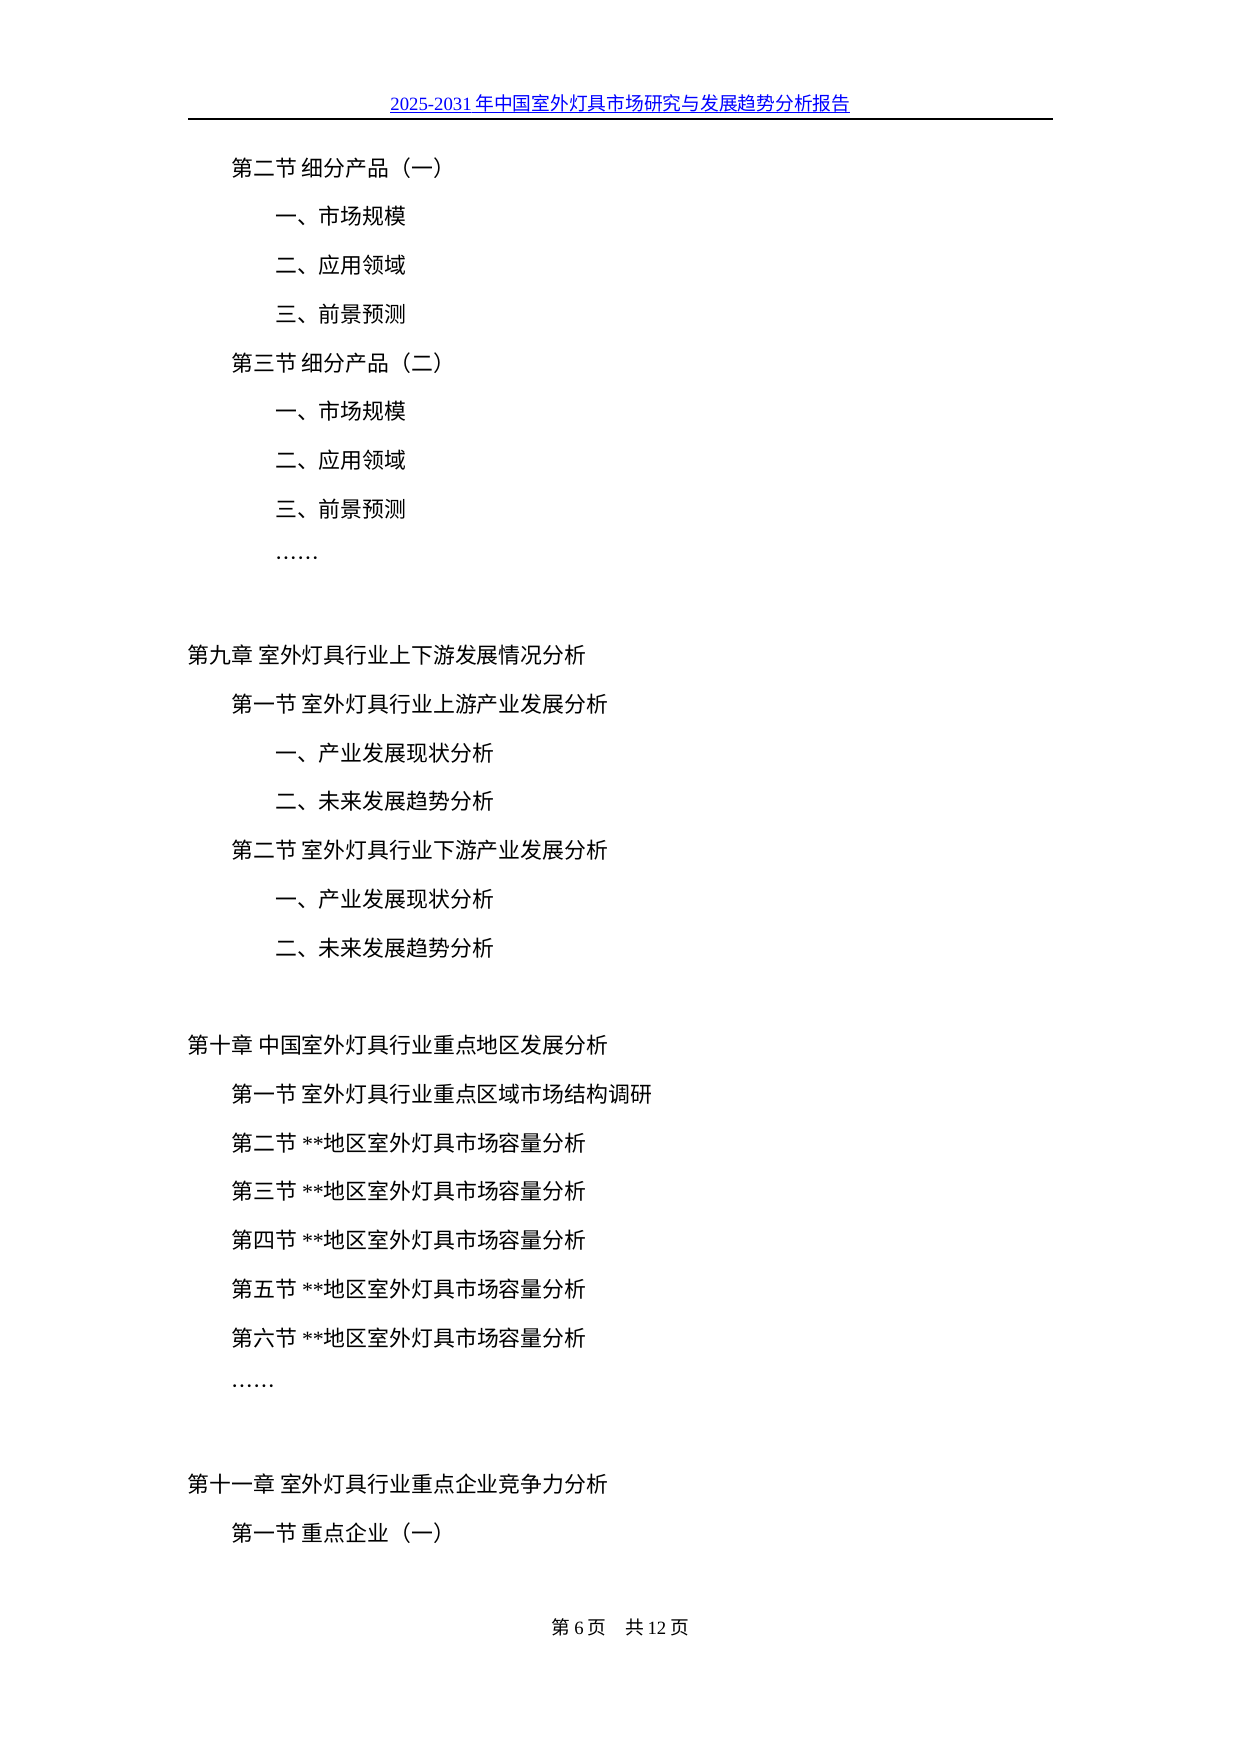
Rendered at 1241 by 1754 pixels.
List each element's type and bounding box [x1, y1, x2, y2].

text [187, 150, 1053, 1548]
